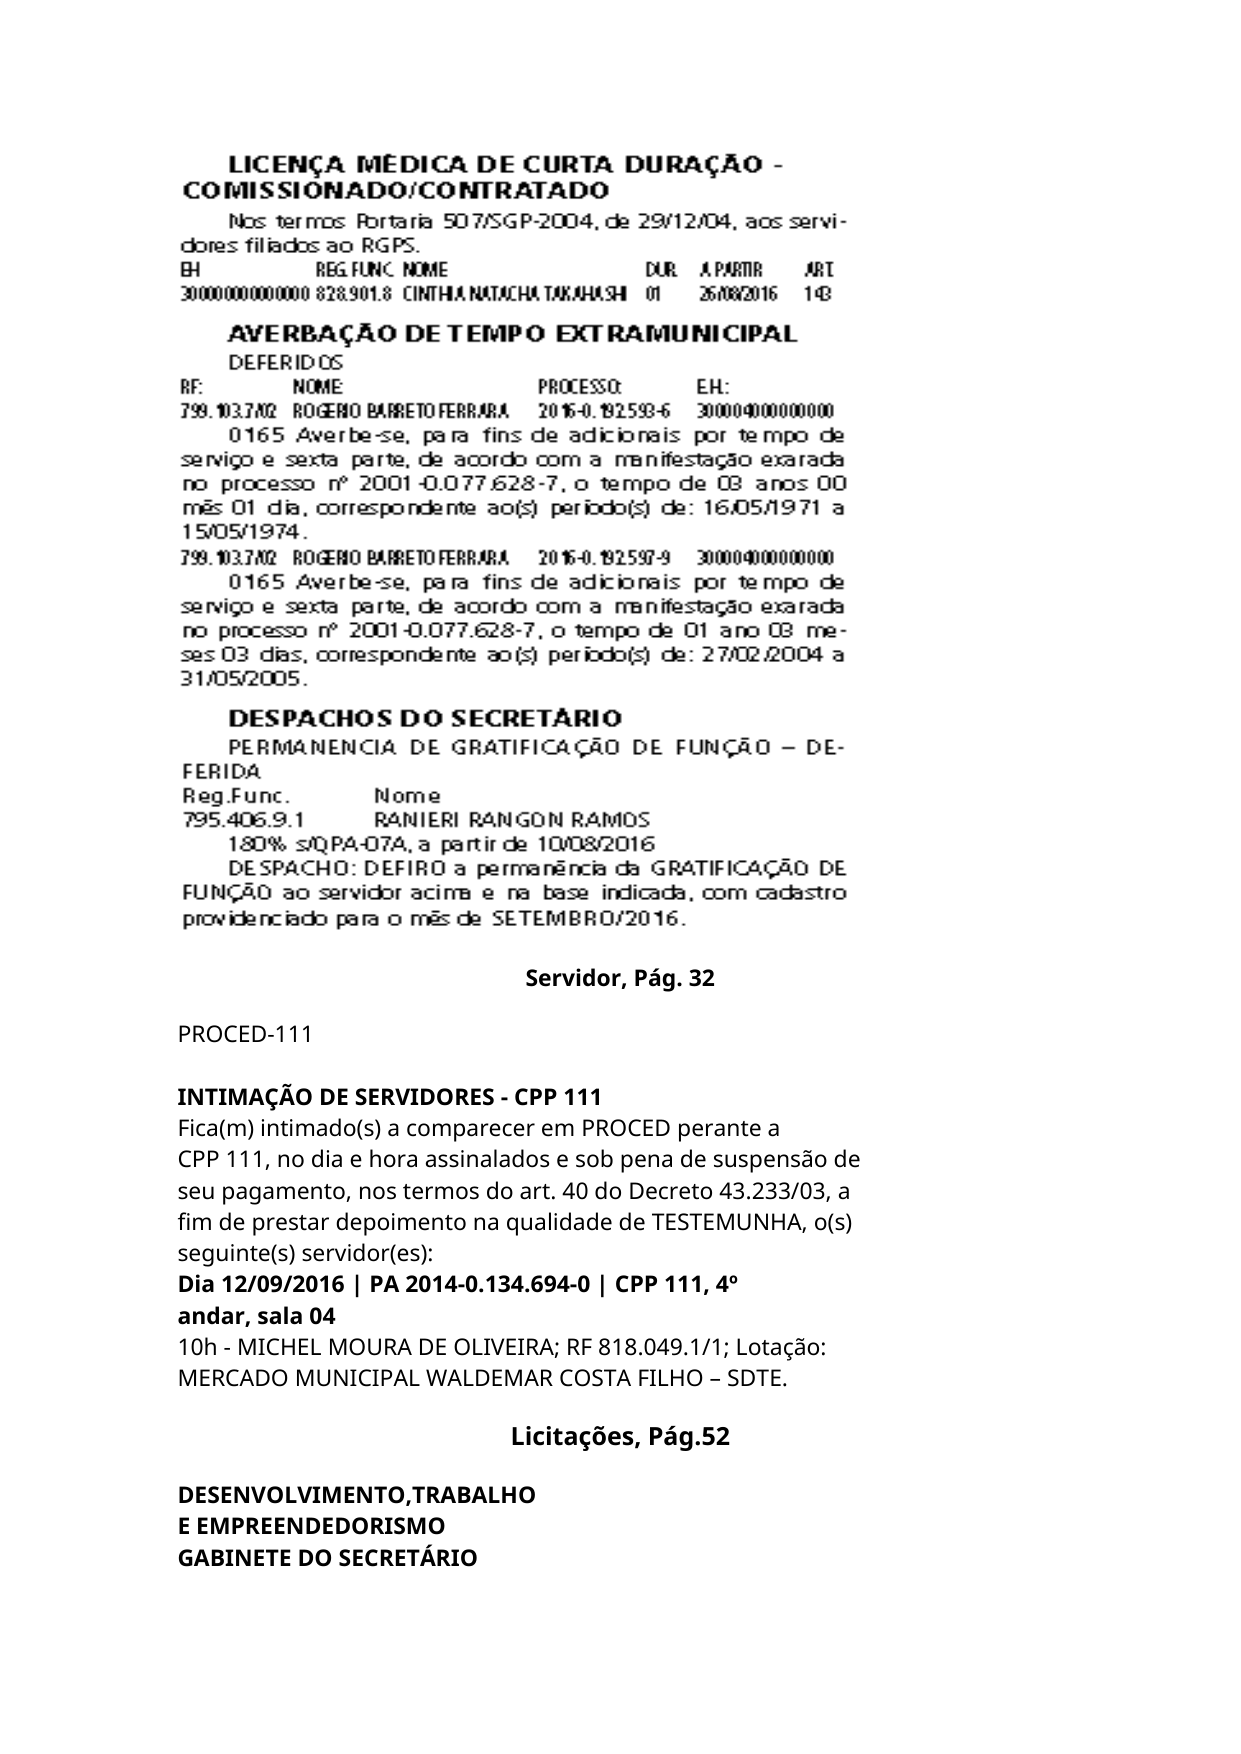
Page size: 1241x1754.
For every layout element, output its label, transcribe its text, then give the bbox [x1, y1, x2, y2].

text Servidor, Pág. 32 [177, 962, 1063, 993]
text Licitações, Pág.52 [177, 1419, 1063, 1453]
text Dia 12/09/2016 | PA 2014-0.134.694-0 | CPP 111, 4º [177, 1268, 1063, 1300]
text INTIMAÇÃO DE SERVIDORES - CPP 111 [177, 1081, 1063, 1112]
text PROCED-111 [177, 1018, 1063, 1050]
text CPP 111, no dia e hora assinalados e sob pena de suspensão de [177, 1143, 1063, 1175]
text E EMPREENDEDORISMO [177, 1510, 1063, 1541]
text GABINETE DO SECRETÁRIO [177, 1541, 1063, 1573]
text Fica(m) intimado(s) a comparecer em PROCED perante a [177, 1112, 1063, 1143]
text seu pagamento, nos termos do art. 40 do Decreto 43.233/03, a [177, 1175, 1063, 1206]
text andar, sala 04 [177, 1300, 1063, 1331]
text 10h - MICHEL MOURA DE OLIVEIRA; RF 818.049.1/1; Lotação: [177, 1331, 1063, 1362]
text DESENVOLVIMENTO,TRABALHO [177, 1479, 1063, 1510]
text seguinte(s) servidor(es): [177, 1237, 1063, 1268]
text fim de prestar depoimento na qualidade de TESTEMUNHA, o(s) [177, 1206, 1063, 1237]
text MERCADO MUNICIPAL WALDEMAR COSTA FILHO – SDTE. [177, 1362, 1063, 1393]
